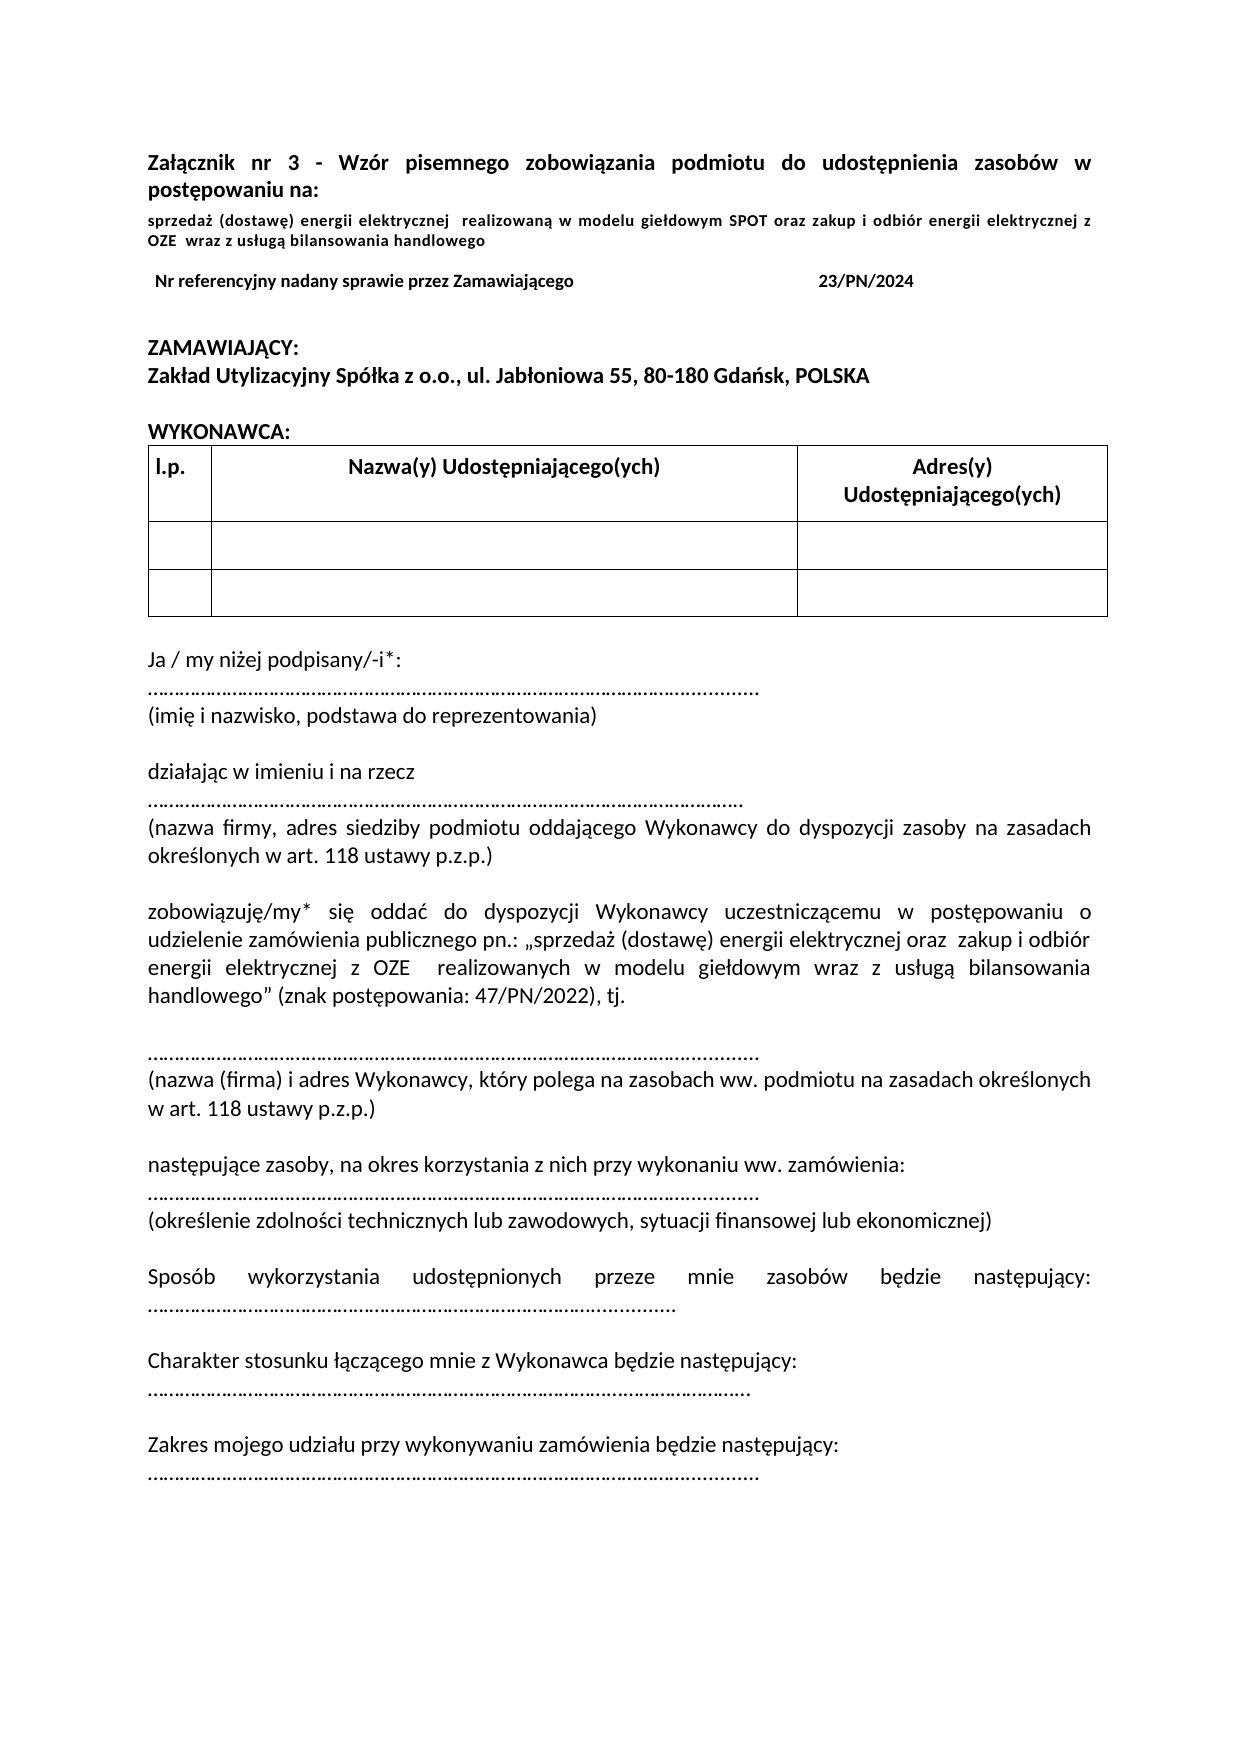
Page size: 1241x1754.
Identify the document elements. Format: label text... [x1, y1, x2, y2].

text …………………………………………………………………………………………............. [148, 1178, 1093, 1206]
text Sposób wykorzystania udostępnionych przeze mnie zasobów będzie następujący:…………………………………………………………………………............... [148, 1262, 1093, 1318]
table_cell [149, 570, 211, 616]
text (nazwa firmy, adres siedziby podmiotu oddającego Wykonawcy do dyspozycji zasoby na zasadach określonych w art. 118 ustawy p.z.p.) [148, 813, 1093, 869]
text ZAMAWIAJĄCY: [148, 333, 1093, 361]
table_header l.p. [149, 446, 211, 521]
table_header Nazwa(y) Udostępniającego(ych) [212, 446, 797, 521]
text (imię i nazwisko, podstawa do reprezentowania) [148, 701, 1093, 729]
text …………………………………………………………………………………………............. [148, 1038, 1093, 1066]
text zobowiązuję/my* się oddać do dyspozycji Wykonawcy uczestniczącemu w postępowaniu o udzielenie zamówienia publicznego pn.: „sprzedaż (dostawę) energii elektrycznej oraz zakup i odbiór energii elektrycznej z OZE realizowanych w modelu giełdowym wraz z usługą bilansowania handlowego” (znak postępowania: 47/PN/2022), tj. [148, 897, 1093, 1009]
text działając w imieniu i na rzecz [148, 757, 1093, 785]
text Załącznik nr 3 - Wzór pisemnego zobowiązania podmiotu do udostępnienia zasobów w postępowaniu na: [148, 148, 1093, 204]
table_header Nr referencyjny nadany sprawie przez Zamawiającego [148, 263, 811, 305]
text (nazwa (firma) i adres Wykonawcy, który polega na zasobach ww. podmiotu na zasadach określonych w art. 118 ustawy p.z.p.) [148, 1066, 1093, 1122]
table_cell [149, 522, 211, 568]
text WYKONAWCA: [148, 417, 1093, 445]
table_cell [798, 570, 1107, 616]
table_cell [212, 570, 797, 616]
text Charakter stosunku łączącego mnie z Wykonawca będzie następujący: [148, 1346, 1093, 1374]
text ………………………………………………………………………………………………….. [148, 785, 1093, 813]
text (określenie zdolności technicznych lub zawodowych, sytuacji finansowej lub ekonomicznej) [148, 1206, 1093, 1234]
text następujące zasoby, na okres korzystania z nich przy wykonaniu ww. zamówienia: [148, 1150, 1093, 1178]
text …………………………………………………………………………………………............. [148, 673, 1093, 701]
table_header Adres(y) Udostępniającego(ych) [798, 446, 1107, 521]
text ……………………………………………………………………………...…………………... [148, 1374, 1093, 1402]
table_header 23/PN/2024 [811, 263, 1107, 305]
text …………………………………………………………………………………………............. [148, 1458, 1093, 1486]
text Zakres mojego udziału przy wykonywaniu zamówienia będzie następujący: [148, 1430, 1093, 1458]
text sprzedaż (dostawę) energii elektrycznej realizowaną w modelu giełdowym SPOT oraz zakup i odbiór energii elektrycznej z OZE wraz z usługą bilansowania handlowego [148, 210, 1093, 251]
text Zakład Utylizacyjny Spółka z o.o., ul. Jabłoniowa 55, 80-180 Gdańsk, POLSKA [148, 361, 1093, 389]
table_cell [798, 522, 1107, 568]
table_cell [212, 522, 797, 568]
text Ja / my niżej podpisany/-i*: [148, 645, 1093, 673]
